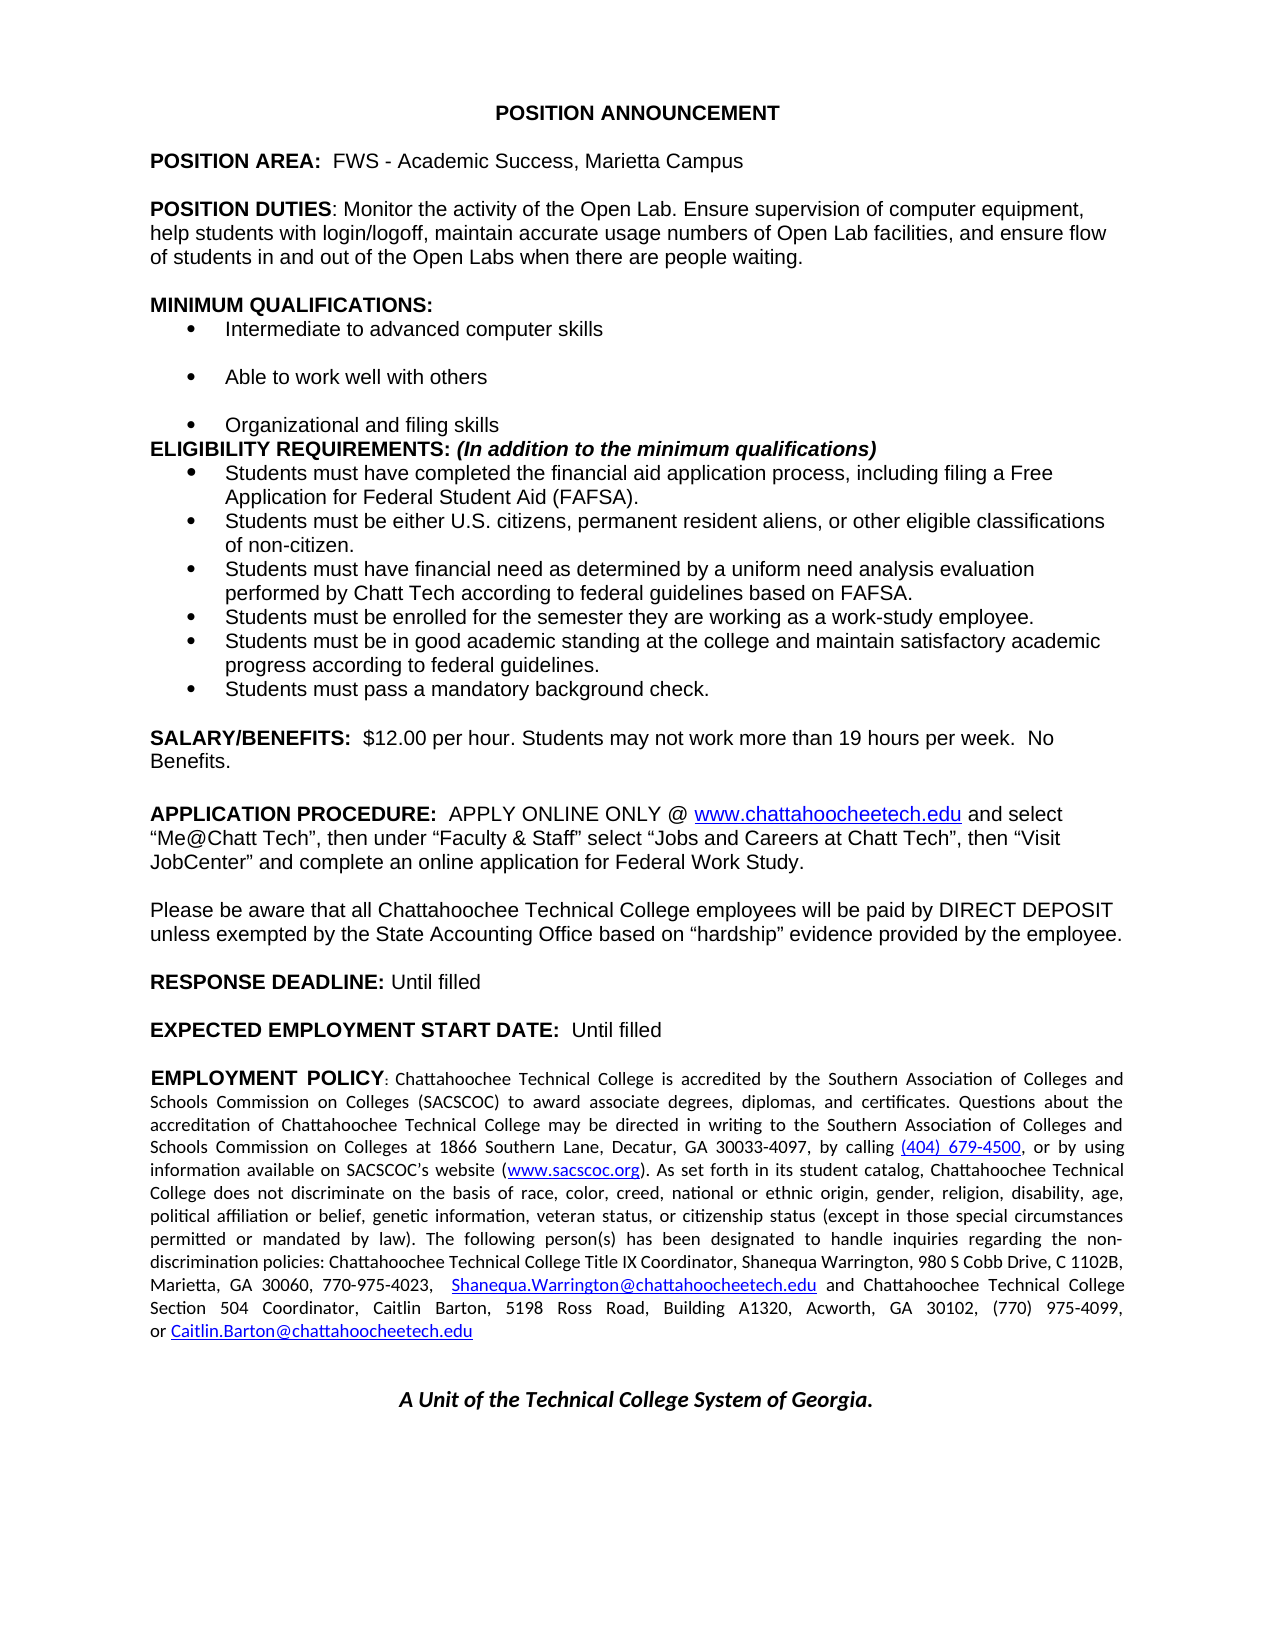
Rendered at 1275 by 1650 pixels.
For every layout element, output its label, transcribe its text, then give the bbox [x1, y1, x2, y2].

text POSITION AREA: FWS - Academic Success, Marietta Campus [150, 149, 1125, 173]
list Students must pass a mandatory background check. [187, 677, 1125, 701]
list Students must be enrolled for the semester they are working as a work-study employee. [187, 605, 1125, 629]
list Organizational and filing skills [187, 413, 1125, 437]
list Students must have completed the financial aid application process, including filing a Free Application for Federal Student Aid (FAFSA). [187, 461, 1125, 509]
list Intermediate to advanced computer skills [187, 317, 1125, 341]
list Able to work well with others [187, 365, 1125, 389]
text EMPLOYMENT POLICY: Chattahoochee Technical College is accredited by the Southern Association of Colleges and Schools Commission on Colleges (SACSCOC) to award associate degrees, diplomas, and certificates. Questions about the accreditation of Chattahoochee Technical College may be directed in writing to the Southern Association of Colleges and Schools Commission on Colleges at 1866 Southern Lane, Decatur, GA 30033-4097, by calling (404) 679-4500, or by using information available on SACSCOC’s website (www.sacscoc.org). As set forth in its student catalog, Chattahoochee Technical College does not discriminate on the basis of race, color, creed, national or ethnic origin, gender, religion, disability, age, political affiliation or belief, genetic information, veteran status, or citizenship status (except in those special circumstances permitted or mandated by law). The following person(s) has been designated to handle inquiries regarding the non-discrimination policies: Chattahoochee Technical College Title IX Coordinator, Shanequa Warrington, 980 S Cobb Drive, C 1102B, Marietta, GA 30060, 770-975-4023, Shanequa.Warrington@chattahoocheetech.edu and Chattahoochee Technical College Section 504 Coordinator, Caitlin Barton, 5198 Ross Road, Building A1320, Acworth, GA 30102, (770) 975-4099, or Caitlin.Barton@chattahoocheetech.edu [150, 1066, 1125, 1342]
text Expected EMPLOYMENT START DATE: Until filled [150, 1018, 1125, 1042]
list Students must have financial need as determined by a uniform need analysis evaluation performed by Chatt Tech according to federal guidelines based on FAFSA. [187, 557, 1125, 605]
text POSITION DUTIES: Monitor the activity of the Open Lab. Ensure supervision of computer equipment, help students with login/logoff, maintain accurate usage numbers of Open Lab facilities, and ensure flow of students in and out of the Open Labs when there are people waiting. [150, 197, 1125, 269]
subtitle POSITION ANNOUNCEMENT [150, 101, 1125, 125]
text SALARY/BENEFITS: $12.00 per hour. Students may not work more than 19 hours per week. No Benefits. [150, 725, 1125, 773]
text ELIGIBILITY REQUIREMENTS: (In addition to the minimum qualifications) [150, 437, 1125, 461]
text APPLICATION PROCEDURE: APPLY ONLINE ONLY @ www.chattahoocheetech.edu and select “Me@Chatt Tech”, then under “Faculty & Staff” select “Jobs and Careers at Chatt Tech”, then “Visit JobCenter” and complete an online application for Federal Work Study. [150, 802, 1125, 874]
text Please be aware that all Chattahoochee Technical College employees will be paid by DIRECT DEPOSIT unless exempted by the State Accounting Office based on “hardship” evidence provided by the employee. [150, 898, 1125, 946]
text MINIMUM QUALIFICATIONS: [150, 293, 1125, 317]
list Students must be in good academic standing at the college and maintain satisfactory academic progress according to federal guidelines. [187, 629, 1125, 677]
text RESPONSE DEADLINE: Until filled [150, 970, 1125, 994]
text A Unit of the Technical College System of Georgia. [150, 1385, 1125, 1413]
list Students must be either U.S. citizens, permanent resident aliens, or other eligible classifications of non-citizen. [187, 509, 1125, 557]
